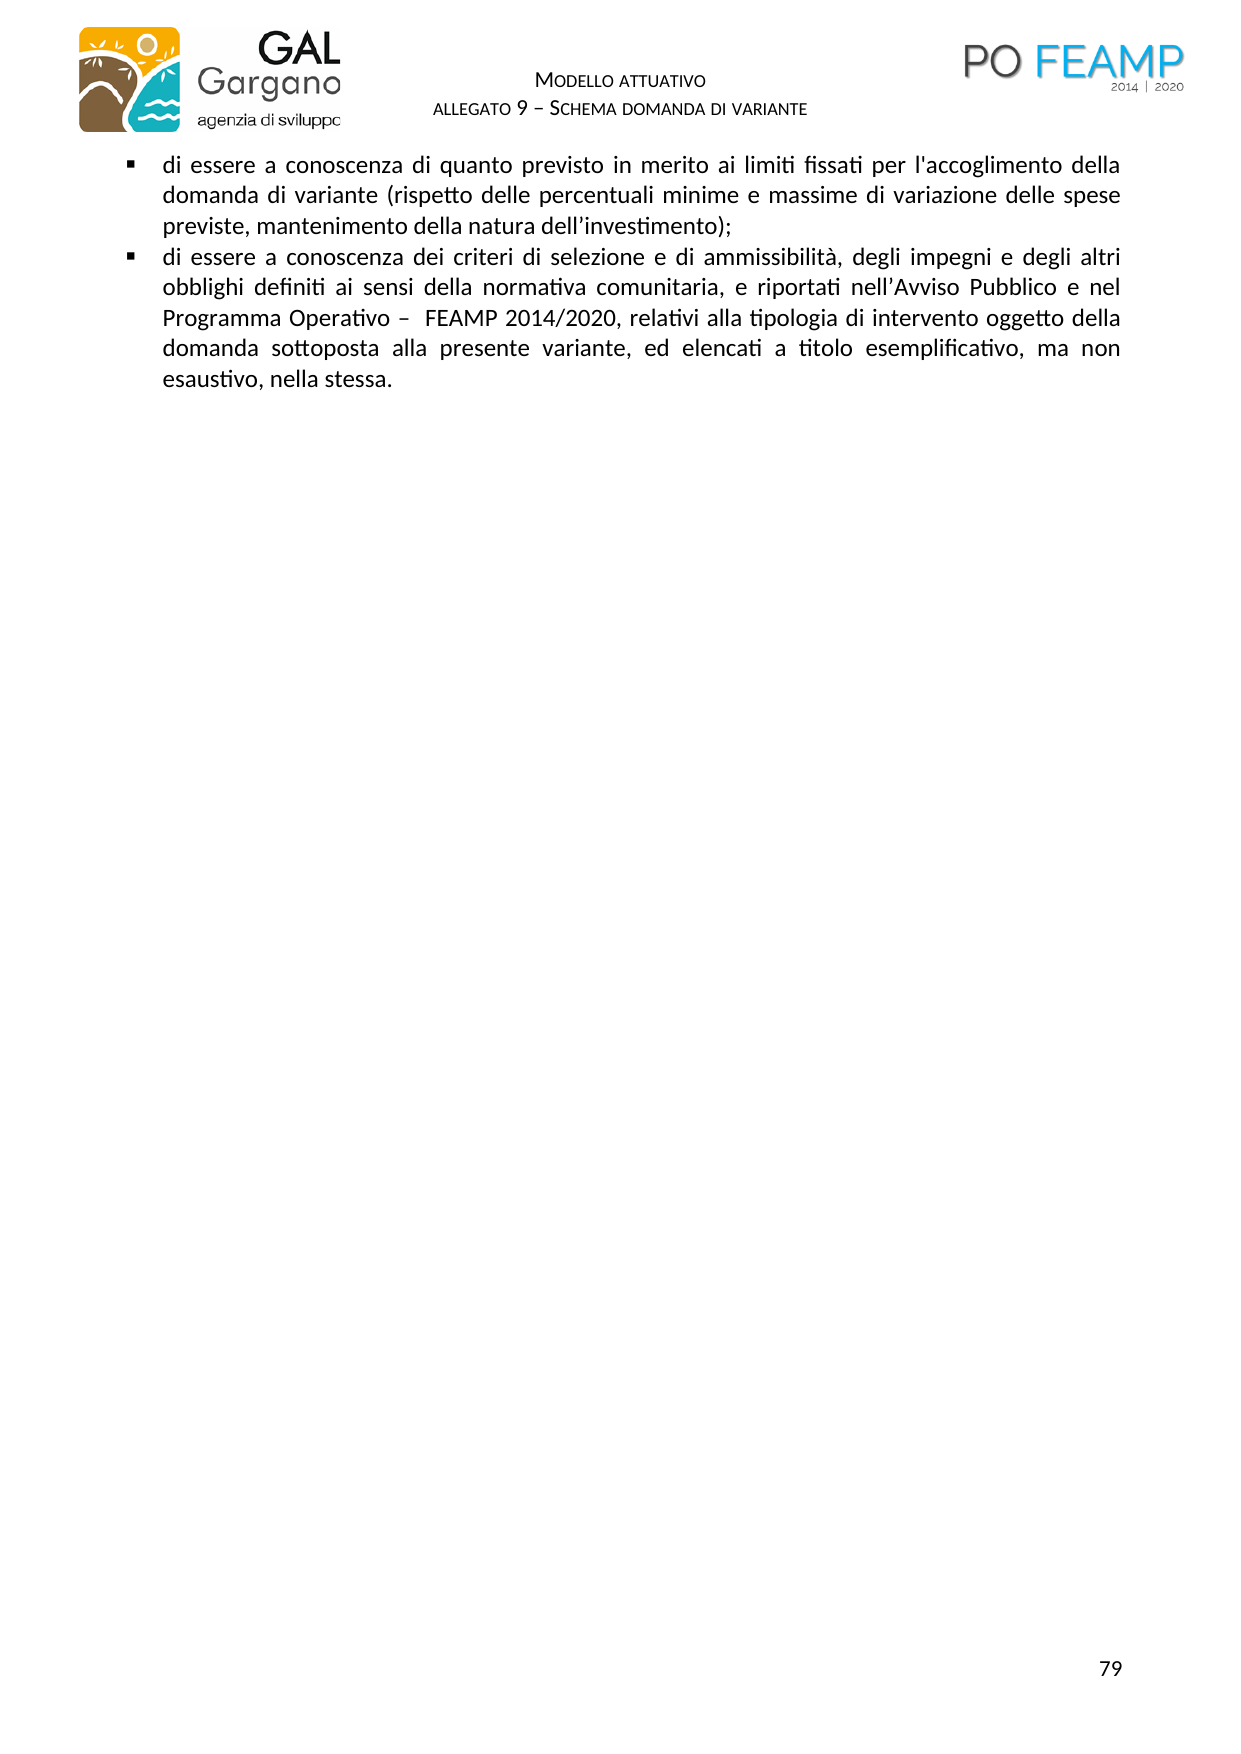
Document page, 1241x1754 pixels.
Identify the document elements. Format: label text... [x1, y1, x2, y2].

picture [79, 27, 340, 132]
list di essere a conoscenza dei criteri di selezione e di ammissibilità, degli impegni e degli altri obblighi definiti ai sensi della normativa comunitaria, e riportati nell’Avviso Pubblico e nel Programma Operativo – FEAMP 2014/2020, relativi alla tipologia di intervento oggetto della domanda sottoposta alla presente variante, ed elencati a titolo esemplificativo, ma non esaustivo, nella stessa. [125, 241, 1122, 393]
list di essere a conoscenza di quanto previsto in merito ai limiti fissati per l'accoglimento della domanda di variante (rispetto delle percentuali minime e massime di variazione delle spese previste, mantenimento della natura dell’investimento); [125, 149, 1122, 241]
